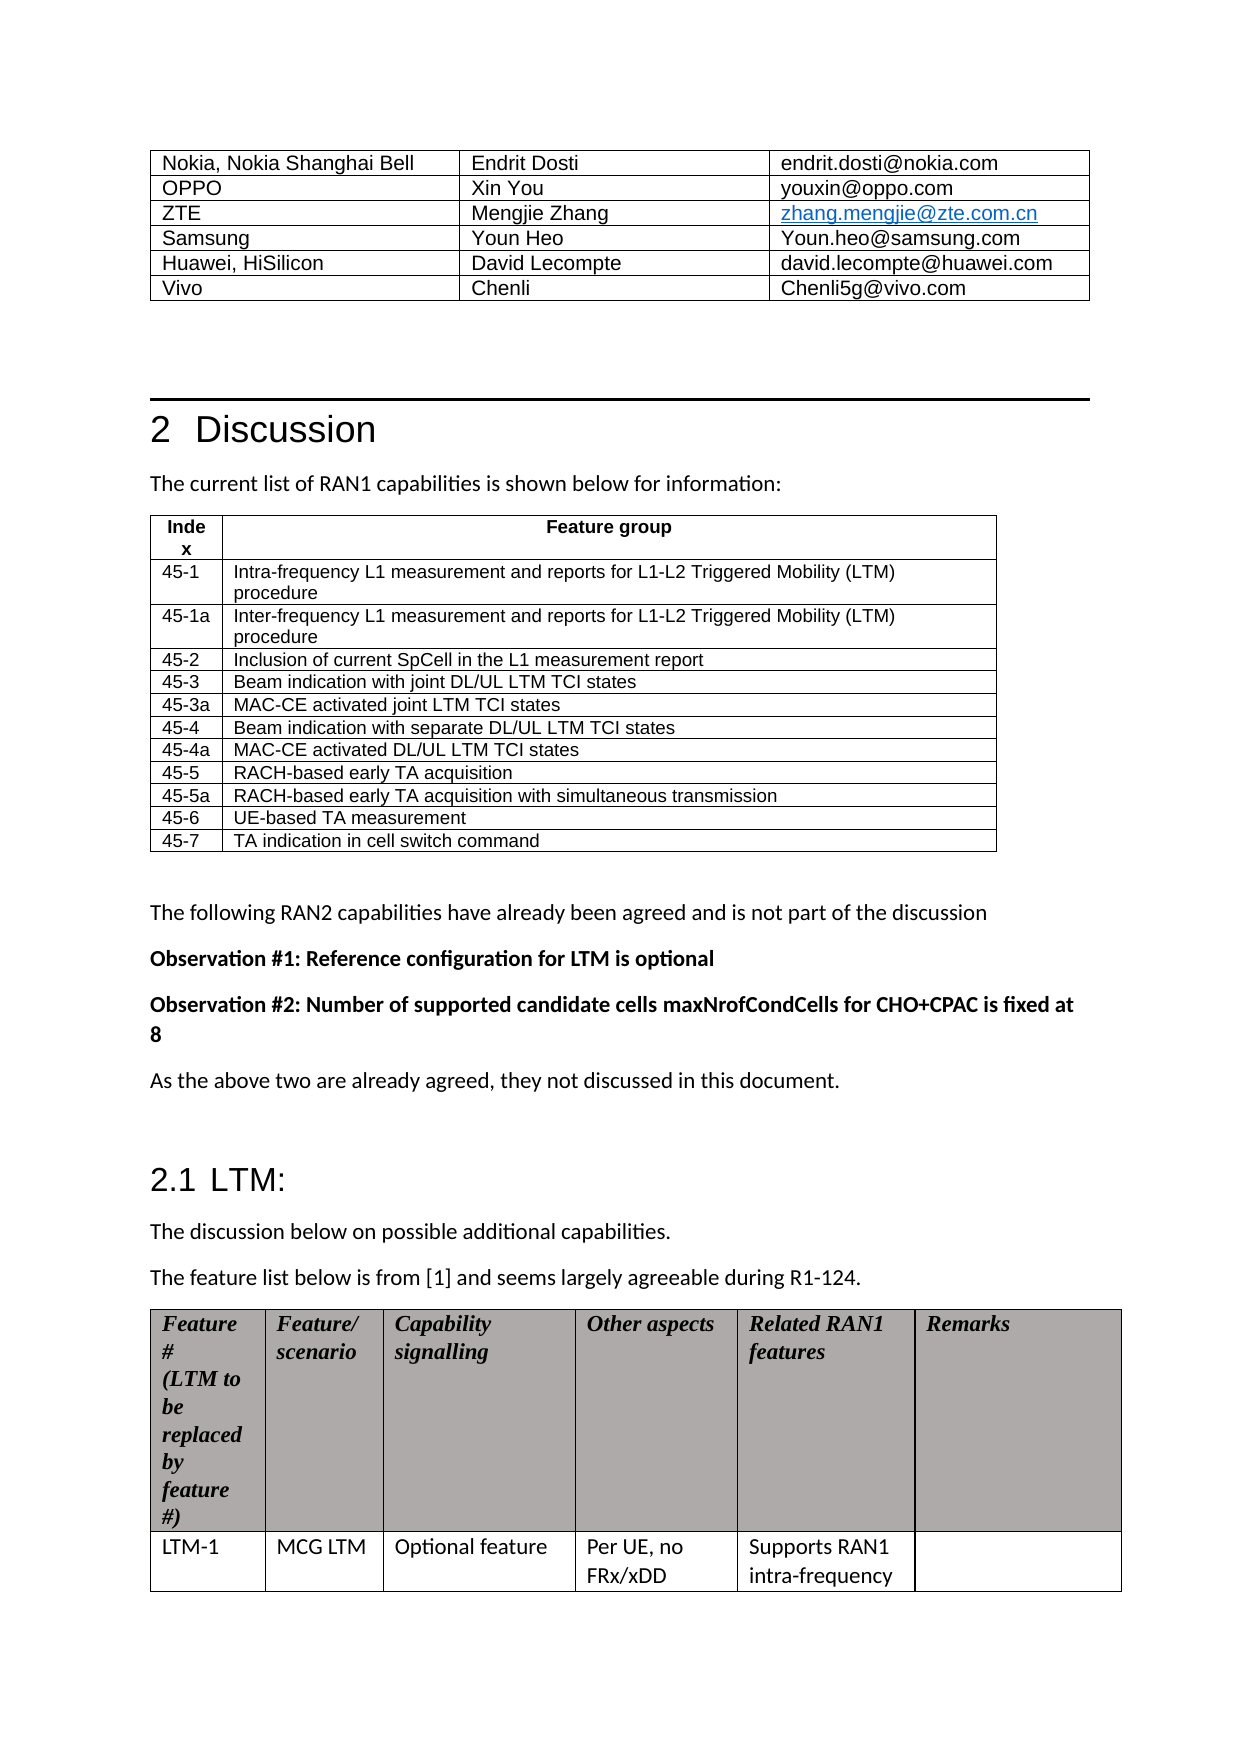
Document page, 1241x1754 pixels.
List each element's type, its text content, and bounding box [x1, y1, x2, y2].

table_cell Samsung [151, 226, 459, 250]
text The following RAN2 capabilities have already been agreed and is not part of the discussion [150, 898, 1090, 926]
table_cell 45-5 [151, 762, 222, 783]
table_cell Inter-frequency L1 measurement and reports for L1-L2 Triggered Mobility (LTM) procedure [223, 605, 996, 648]
text The current list of RAN1 capabilities is shown below for information: [150, 469, 1090, 497]
table_cell MAC-CE activated DL/UL LTM TCI states [223, 739, 996, 761]
table_cell 45-3 [151, 671, 222, 693]
table_cell 45-2 [151, 649, 222, 670]
table_cell Endrit Dosti [460, 151, 769, 175]
table_cell Youn Heo [460, 226, 769, 250]
table_cell Youn.heo@samsung.com [770, 226, 1089, 250]
table_cell RACH-based early TA acquisition [223, 762, 996, 783]
table_cell Vivo [151, 276, 459, 300]
table_cell TA indication in cell switch command [223, 830, 996, 851]
table_cell Beam indication with joint DL/UL LTM TCI states [223, 671, 996, 693]
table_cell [384, 1532, 575, 1591]
table_cell zhang.mengjie@zte.com.cn [770, 201, 1089, 225]
table_header Feature # (LTM to be replaced by feature #) [151, 1310, 265, 1531]
table_cell 45-5a [151, 784, 222, 806]
table_cell Xin You [460, 176, 769, 200]
table_cell Mengjie Zhang [460, 201, 769, 225]
subtitle LTM: [150, 1160, 1090, 1198]
table_cell Chenli5g@vivo.com [770, 276, 1089, 300]
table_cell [738, 1532, 914, 1591]
table_cell 45-4 [151, 717, 222, 738]
table_cell Inclusion of current SpCell in the L1 measurement report [223, 649, 996, 670]
table_header Related RAN1 features [738, 1310, 914, 1531]
table_header Capability signalling [384, 1310, 575, 1531]
table_cell Chenli [460, 276, 769, 300]
table_header Remarks [916, 1310, 1121, 1531]
text As the above two are already agreed, they not discussed in this document. [150, 1066, 1090, 1094]
subtitle Discussion [150, 401, 1090, 450]
table_cell youxin@oppo.com [770, 176, 1089, 200]
table_cell 45-1 [151, 560, 222, 603]
text Observation #1: Reference configuration for LTM is optional [150, 944, 1090, 972]
table_cell 45-1a [151, 605, 222, 648]
table_cell Intra-frequency L1 measurement and reports for L1-L2 Triggered Mobility (LTM) procedure [223, 560, 996, 603]
table_cell OPPO [151, 176, 459, 200]
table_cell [576, 1532, 737, 1591]
table_cell 45-4a [151, 739, 222, 761]
table_cell UE-based TA measurement [223, 807, 996, 828]
text Observation #2: Number of supported candidate cells maxNrofCondCells for CHO+CPAC is fixed at 8 [150, 990, 1090, 1048]
text The feature list below is from [1] and seems largely agreeable during R1-124. [150, 1263, 1090, 1291]
table_cell 45-3a [151, 694, 222, 716]
table_cell endrit.dosti@nokia.com [770, 151, 1089, 175]
table_cell RACH-based early TA acquisition with simultaneous transmission [223, 784, 996, 806]
table_cell Huawei, HiSilicon [151, 251, 459, 275]
table_cell MCG LTM [266, 1532, 383, 1591]
table_cell ZTE [151, 201, 459, 225]
table_header Index [151, 516, 222, 559]
table_cell David Lecompte [460, 251, 769, 275]
table_cell 45-7 [151, 830, 222, 851]
table_cell david.lecompte@huawei.com [770, 251, 1089, 275]
table_header Other aspects [576, 1310, 737, 1531]
table_cell LTM-1 [151, 1532, 265, 1591]
text The discussion below on possible additional capabilities. [150, 1217, 1090, 1245]
table_header Feature/ scenario [266, 1310, 383, 1531]
table_cell [916, 1532, 1121, 1591]
table_cell MAC-CE activated joint LTM TCI states [223, 694, 996, 716]
table_header Feature group [223, 516, 996, 559]
table_cell Nokia, Nokia Shanghai Bell [151, 151, 459, 175]
table_cell Beam indication with separate DL/UL LTM TCI states [223, 717, 996, 738]
table_cell 45-6 [151, 807, 222, 828]
